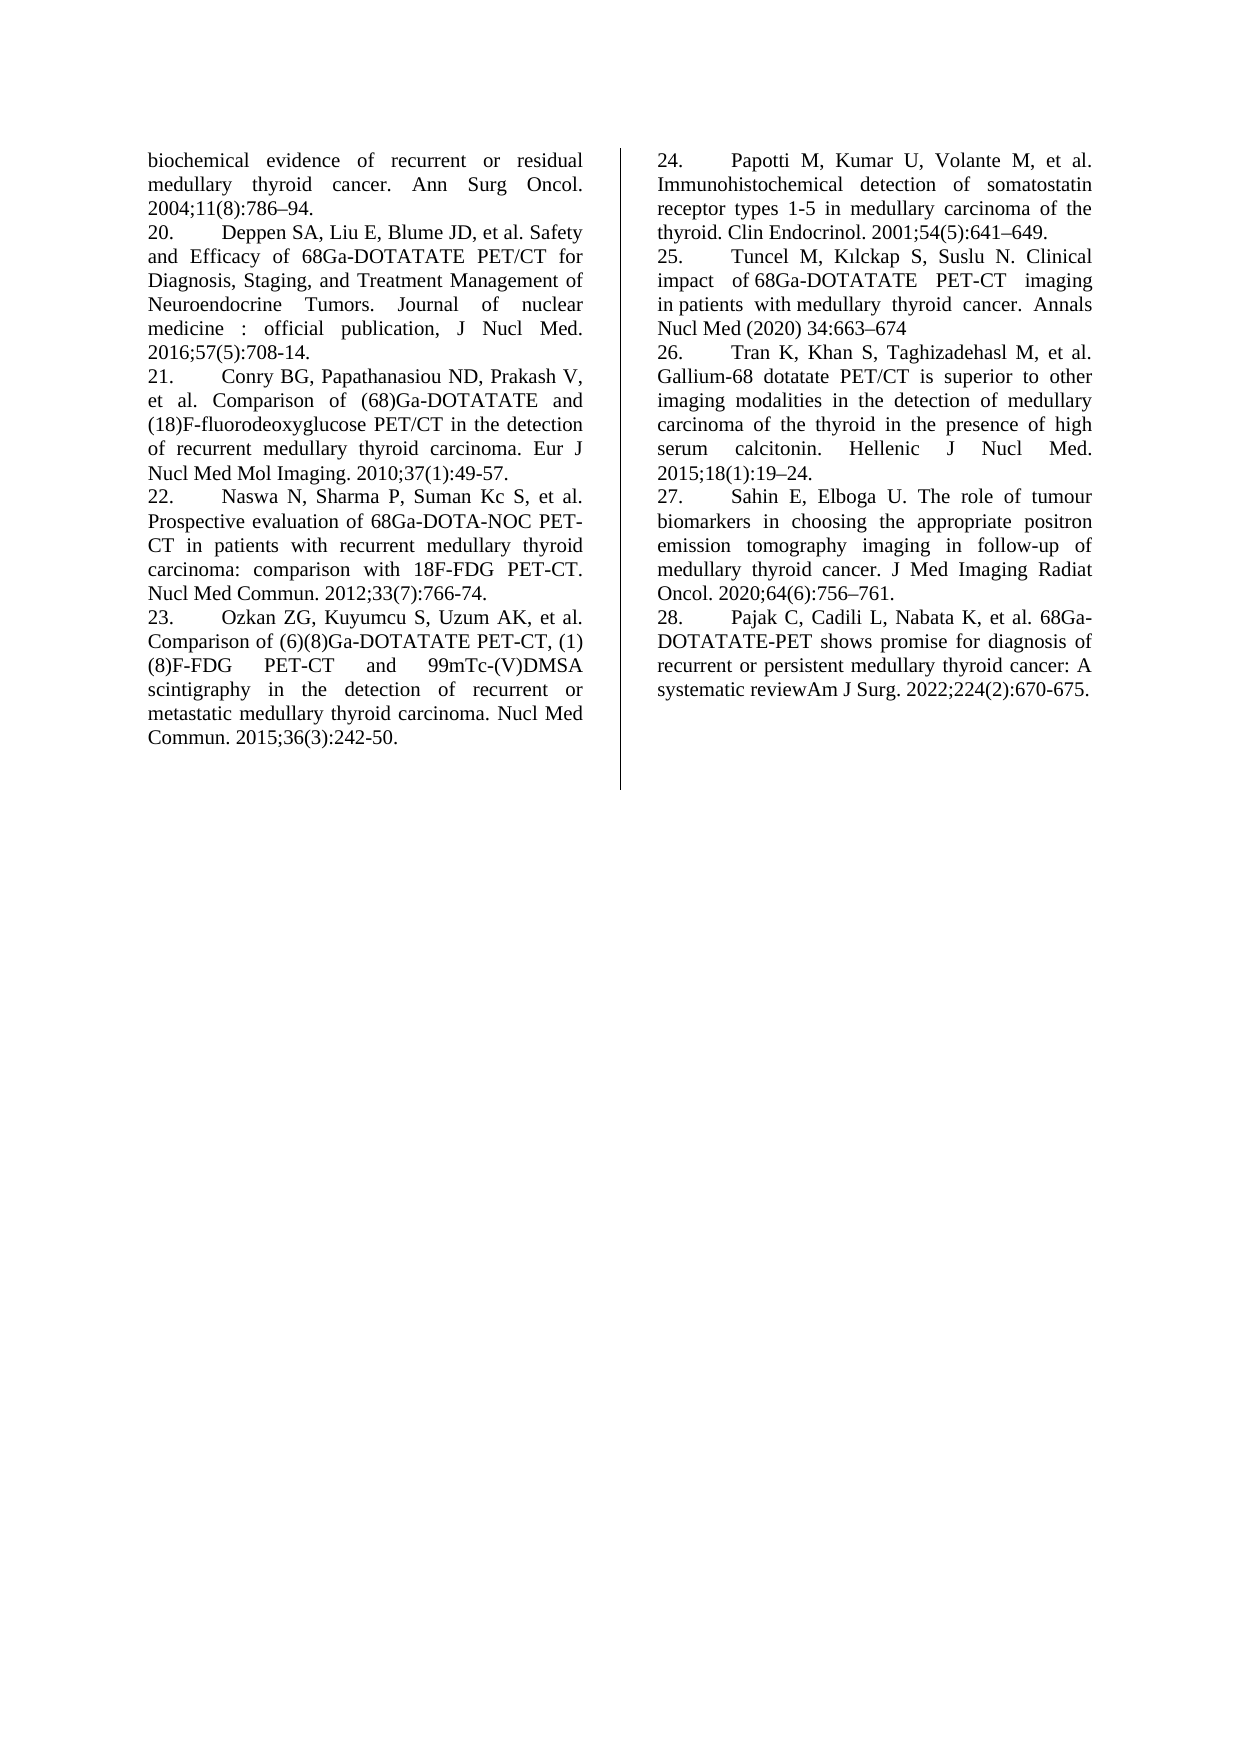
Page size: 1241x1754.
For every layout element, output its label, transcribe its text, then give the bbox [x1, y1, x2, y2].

list Tuncel M, Kılckap S, Suslu N. Clinical impact of 68Ga-DOTATATE PET-CT imaging in patients with medullary thyroid cancer. Annals Nucl Med (2020) 34:663–674 [657, 244, 1093, 340]
list Pajak C, Cadili L, Nabata K, et al. 68Ga-DOTATATE-PET shows promise for diagnosis of recurrent or persistent medullary thyroid cancer: A systematic reviewAm J Surg. 2022;224(2):670-675. [657, 605, 1093, 701]
list Deppen SA, Liu E, Blume JD, et al. Safety and Efficacy of 68Ga-DOTATATE PET/CT for Diagnosis, Staging, and Treatment Management of Neuroendocrine Tumors. Journal of nuclear medicine : official publication, J Nucl Med. 2016;57(5):708-14. [148, 220, 583, 364]
list Tran K, Khan S, Taghizadehasl M, et al. Gallium-68 dotatate PET/CT is superior to other imaging modalities in the detection of medullary carcinoma of the thyroid in the presence of high serum calcitonin. Hellenic J Nucl Med. 2015;18(1):19–24. [657, 340, 1093, 484]
list Sahin E, Elboga U. The role of tumour biomarkers in choosing the appropriate positron emission tomography imaging in follow-up of medullary thyroid cancer. J Med Imaging Radiat Oncol. 2020;64(6):756–761. [657, 484, 1093, 605]
list Naswa N, Sharma P, Suman Kc S, et al. Prospective evaluation of 68Ga-DOTA-NOC PET-CT in patients with recurrent medullary thyroid carcinoma: comparison with 18F-FDG PET-CT. Nucl Med Commun. 2012;33(7):766-74. [148, 484, 583, 605]
list Papotti M, Kumar U, Volante M, et al. Immunohistochemical detection of somatostatin receptor types 1-5 in medullary carcinoma of the thyroid. Clin Endocrinol. 2001;54(5):641–649. [657, 148, 1093, 244]
list Conry BG, Papathanasiou ND, Prakash V, et al. Comparison of (68)Ga-DOTATATE and (18)F-fluorodeoxyglucose PET/CT in the detection of recurrent medullary thyroid carcinoma. Eur J Nucl Med Mol Imaging. 2010;37(1):49-57. [148, 364, 583, 484]
list Ozkan ZG, Kuyumcu S, Uzum AK, et al. Comparison of (6)(8)Ga-DOTATATE PET-CT, (1)(8)F-FDG PET-CT and 99mTc-(V)DMSA scintigraphy in the detection of recurrent or metastatic medullary thyroid carcinoma. Nucl Med Commun. 2015;36(3):242-50. [148, 605, 583, 749]
